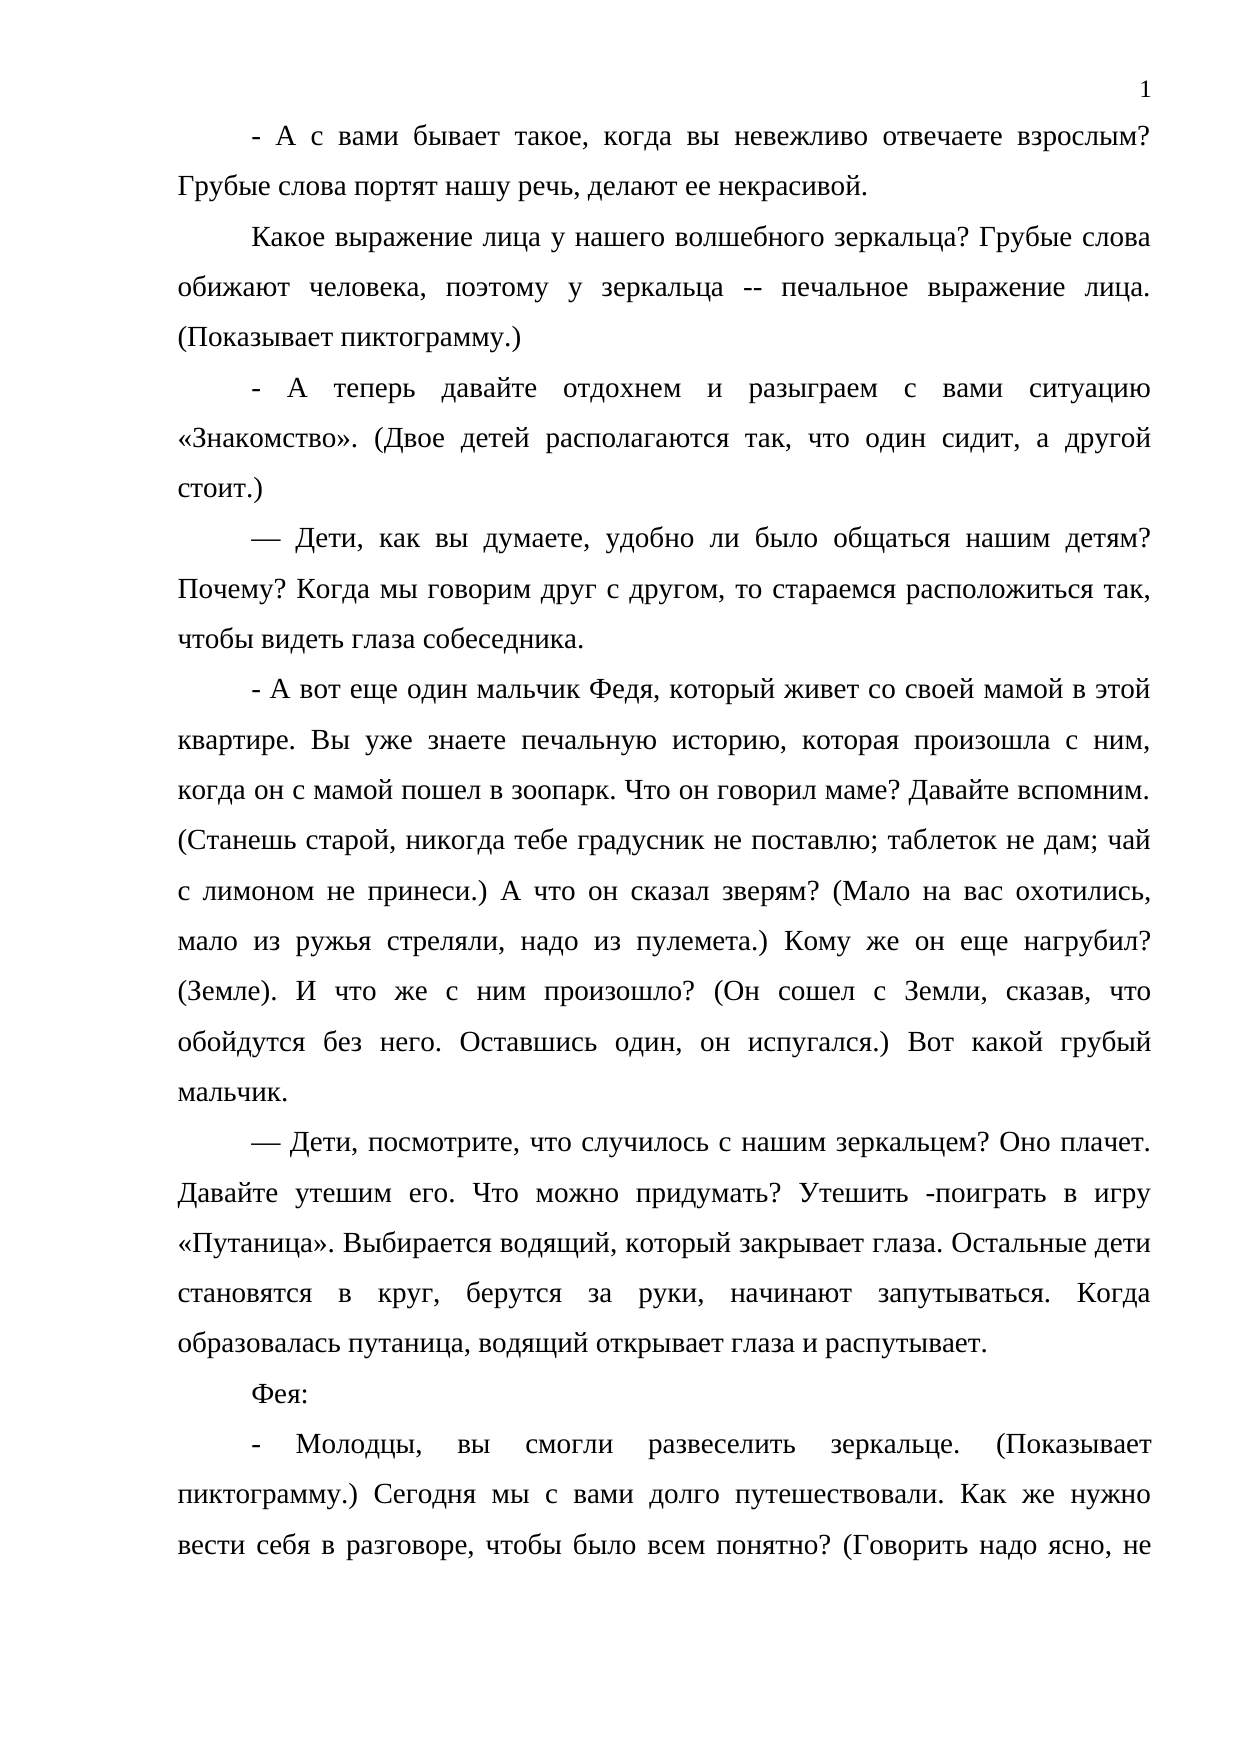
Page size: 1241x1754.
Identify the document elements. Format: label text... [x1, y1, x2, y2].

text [177, 1426, 1152, 1560]
text — Дети, как вы думаете, удобно ли было общаться нашим детям? Почему? Когда мы говорим друг с другом, то стараемся расположиться так, чтобы видеть глаза собеседника. [177, 521, 1152, 655]
text Фея: [177, 1376, 1152, 1409]
text - А теперь давайте отдохнем и разыграем с вами ситуацию «Знакомство». (Двое детей располагаются так, что один сидит, а другой стоит.) [177, 370, 1152, 504]
text - А с вами бывает такое, когда вы невежливо отвечаете взрослым? Грубые слова портят нашу речь, делают ее некрасивой. [177, 118, 1152, 202]
text — Дети, посмотрите, что случилось с нашим зеркальцем? Оно плачет. Давайте утешим его. Что можно придумать? Утешить -поиграть в игру «Путаница». Выбирается водящий, который закрывает глаза. Остальные дети становятся в круг, берутся за руки, начинают запутываться. Когда образовалась путаница, водящий открывает глаза и распутывает. [177, 1124, 1152, 1359]
text Какое выражение лица у нашего волшебного зеркальца? Грубые слова обижают человека, поэтому у зеркальца -- печальное выражение лица. (Показывает пиктограмму.) [177, 219, 1152, 353]
text - А вот еще один мальчик Федя, который живет со своей мамой в этой квартире. Вы уже знаете печальную историю, которая произошла с ним, когда он с мамой пошел в зоопарк. Что он говорил маме? Давайте вспомним. (Станешь старой, никогда тебе градусник не поставлю; таблеток не дам; чай с лимоном не принеси.) А что он сказал зверям? (Мало на вас охотились, мало из ружья стреляли, надо из пулемета.) Кому же он еще нагрубил? (Земле). И что же с ним произошло? (Он сошел с Земли, сказав, что обойдутся без него. Оставшись один, он испугался.) Вот какой грубый мальчик. [177, 672, 1152, 1108]
